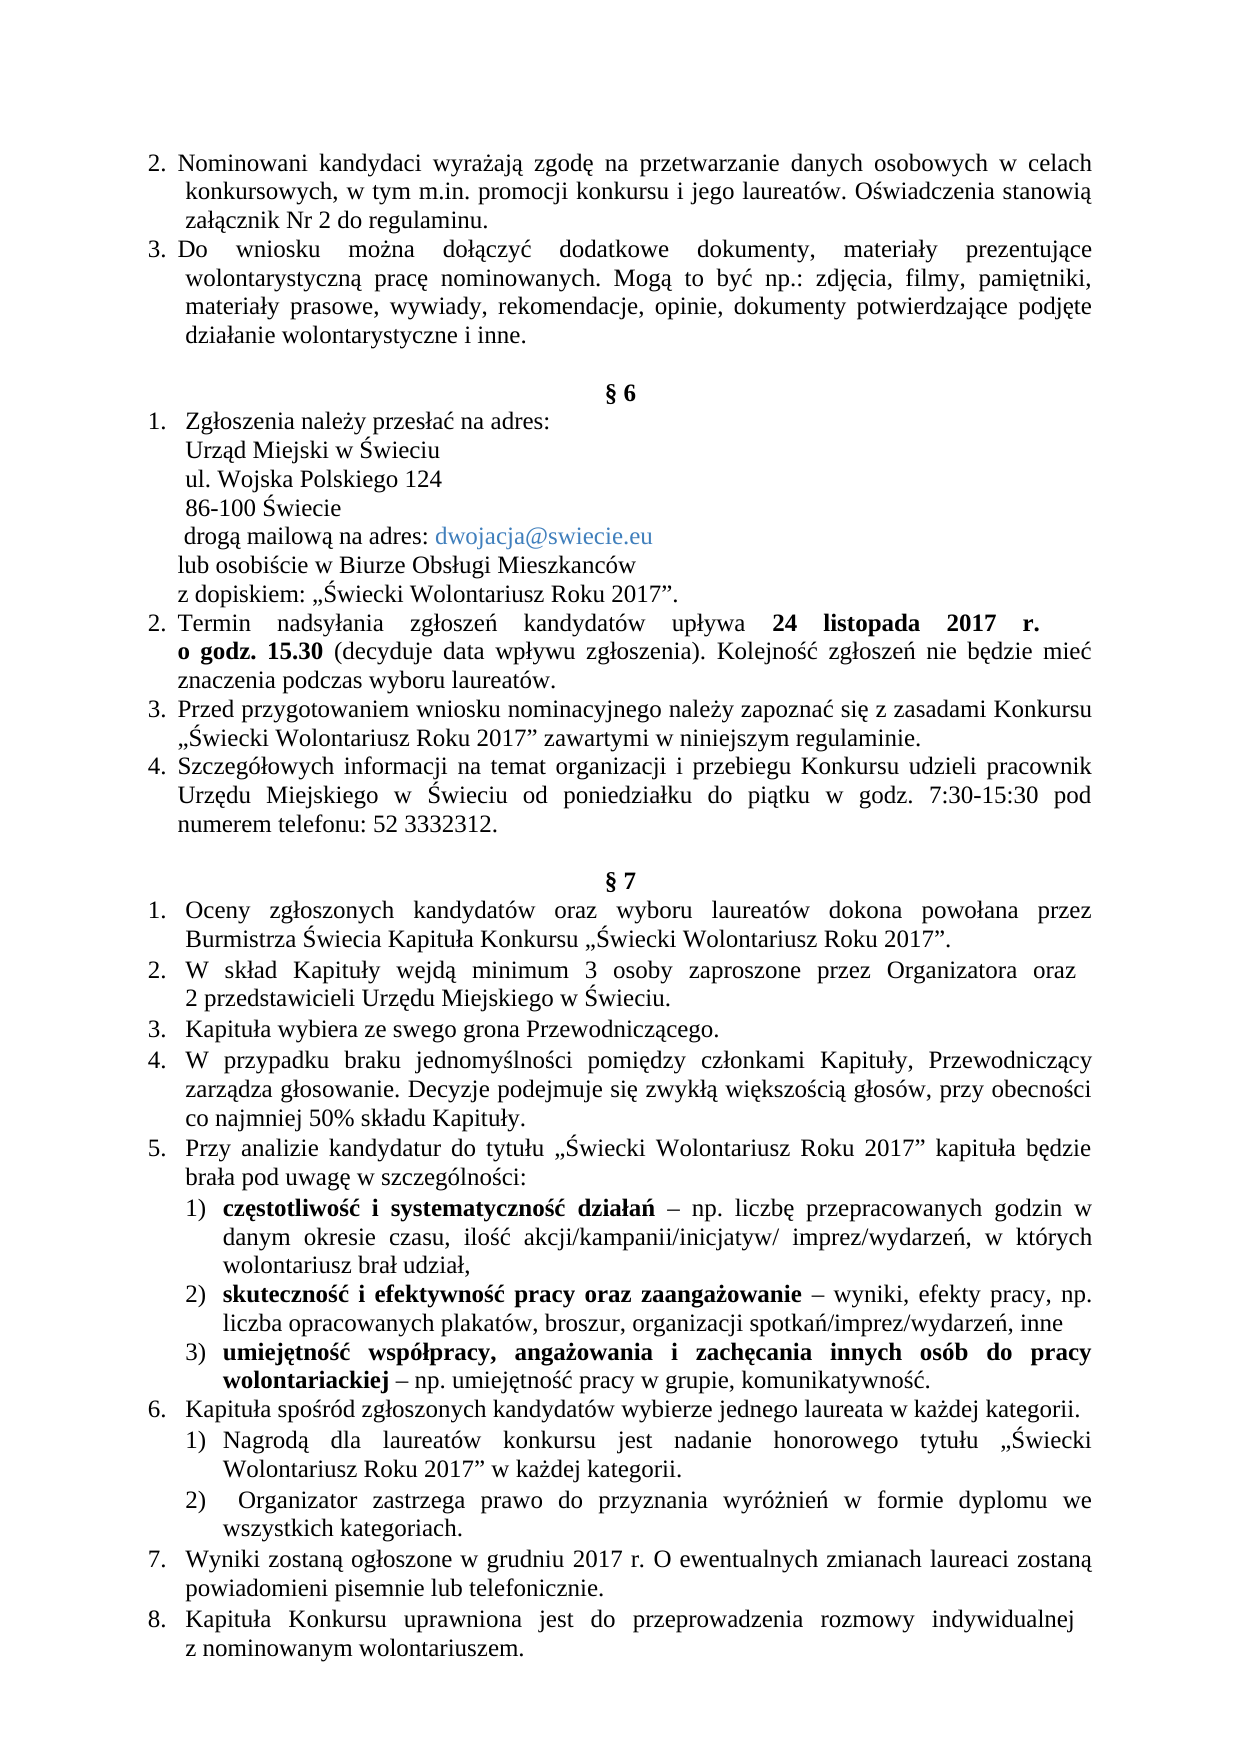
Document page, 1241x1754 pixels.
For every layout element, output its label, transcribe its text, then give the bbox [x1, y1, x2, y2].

list Oceny zgłoszonych kandydatów oraz wyboru laureatów dokona powołana przez Burmistrza Świecia Kapituła Konkursu „Świecki Wolontariusz Roku 2017”. [148, 895, 1093, 953]
text z dopiskiem: „Świecki Wolontariusz Roku 2017”. [148, 579, 1093, 608]
list Kapituła spośród zgłoszonych kandydatów wybierze jednego laureata w każdej kategorii. [148, 1394, 1093, 1423]
list Organizator zastrzega prawo do przyznania wyróżnień w formie dyplomu we wszystkich kategoriach. [185, 1485, 1093, 1542]
list Do wniosku można dołączyć dodatkowe dokumenty, materiały prezentujące wolontarystyczną pracę nominowanych. Mogą to być np.: zdjęcia, filmy, pamiętniki, materiały prasowe, wywiady, rekomendacje, opinie, dokumenty potwierdzające podjęte działanie wolontarystyczne i inne. [148, 234, 1093, 349]
list Przed przygotowaniem wniosku nominacyjnego należy zapoznać się z zasadami Konkursu „Świecki Wolontariusz Roku 2017” zawartymi w niniejszym regulaminie. [148, 694, 1093, 751]
text lub osobiście w Biurze Obsługi Mieszkanców [148, 550, 1093, 579]
list Przy analizie kandydatur do tytułu „Świecki Wolontariusz Roku 2017” kapituła będzie brała pod uwagę w szczególności: [148, 1133, 1093, 1191]
list Zgłoszenia należy przesłać na adres: [148, 406, 1093, 435]
list Nagrodą dla laureatów konkursu jest nadanie honorowego tytułu „Świecki Wolontariusz Roku 2017” w każdej kategorii. [185, 1425, 1093, 1483]
list W przypadku braku jednomyślności pomiędzy członkami Kapituły, Przewodniczący zarządza głosowanie. Decyzje podejmuje się zwykłą większością głosów, przy obecności co najmniej 50% składu Kapituły. [148, 1045, 1093, 1131]
text § 6 [148, 378, 1093, 406]
list Wyniki zostaną ogłoszone w grudniu 2017 r. O ewentualnych zmianach laureaci zostaną powiadomieni pisemnie lub telefonicznie. [148, 1544, 1093, 1602]
list Szczegółowych informacji na temat organizacji i przebiegu Konkursu udzieli pracownik Urzędu Miejskiego w Świeciu od poniedziałku do piątku w godz. 7:30-15:30 pod numerem telefonu: 52 3332312. [148, 751, 1093, 838]
list Kapituła wybiera ze swego grona Przewodniczącego. [148, 1014, 1093, 1043]
list Termin nadsyłania zgłoszeń kandydatów upływa 24 listopada 2017 r. o godz. 15.30 (decyduje data wpływu zgłoszenia). Kolejność zgłoszeń nie będzie mieć znaczenia podczas wyboru laureatów. [148, 608, 1093, 694]
text drogą mailową na adres: dwojacja@swiecie.eu [148, 521, 1093, 550]
text Urząd Miejski w Świeciu [148, 435, 1093, 464]
list W skład Kapituły wejdą minimum 3 osoby zaproszone przez Organizatora oraz 2 przedstawicieli Urzędu Miejskiego w Świeciu. [148, 955, 1093, 1012]
list skuteczność i efektywność pracy oraz zaangażowanie – wyniki, efekty pracy, np. liczba opracowanych plakatów, broszur, organizacji spotkań/imprez/wydarzeń, inne [185, 1279, 1093, 1337]
text 86-100 Świecie [148, 493, 1093, 521]
text ul. Wojska Polskiego 124 [148, 464, 1093, 493]
list Nominowani kandydaci wyrażają zgodę na przetwarzanie danych osobowych w celach konkursowych, w tym m.in. promocji konkursu i jego laureatów. Oświadczenia stanowią załącznik Nr 2 do regulaminu. [148, 148, 1093, 234]
text § 7 [148, 866, 1093, 895]
list częstotliwość i systematyczność działań – np. liczbę przepracowanych godzin w danym okresie czasu, ilość akcji/kampanii/inicjatyw/ imprez/wydarzeń, w których wolontariusz brał udział, [185, 1193, 1093, 1279]
list umiejętność współpracy, angażowania i zachęcania innych osób do pracy wolontariackiej – np. umiejętność pracy w grupie, komunikatywność. [185, 1337, 1093, 1394]
list Kapituła Konkursu uprawniona jest do przeprowadzenia rozmowy indywidualnej z nominowanym wolontariuszem. [148, 1604, 1093, 1661]
